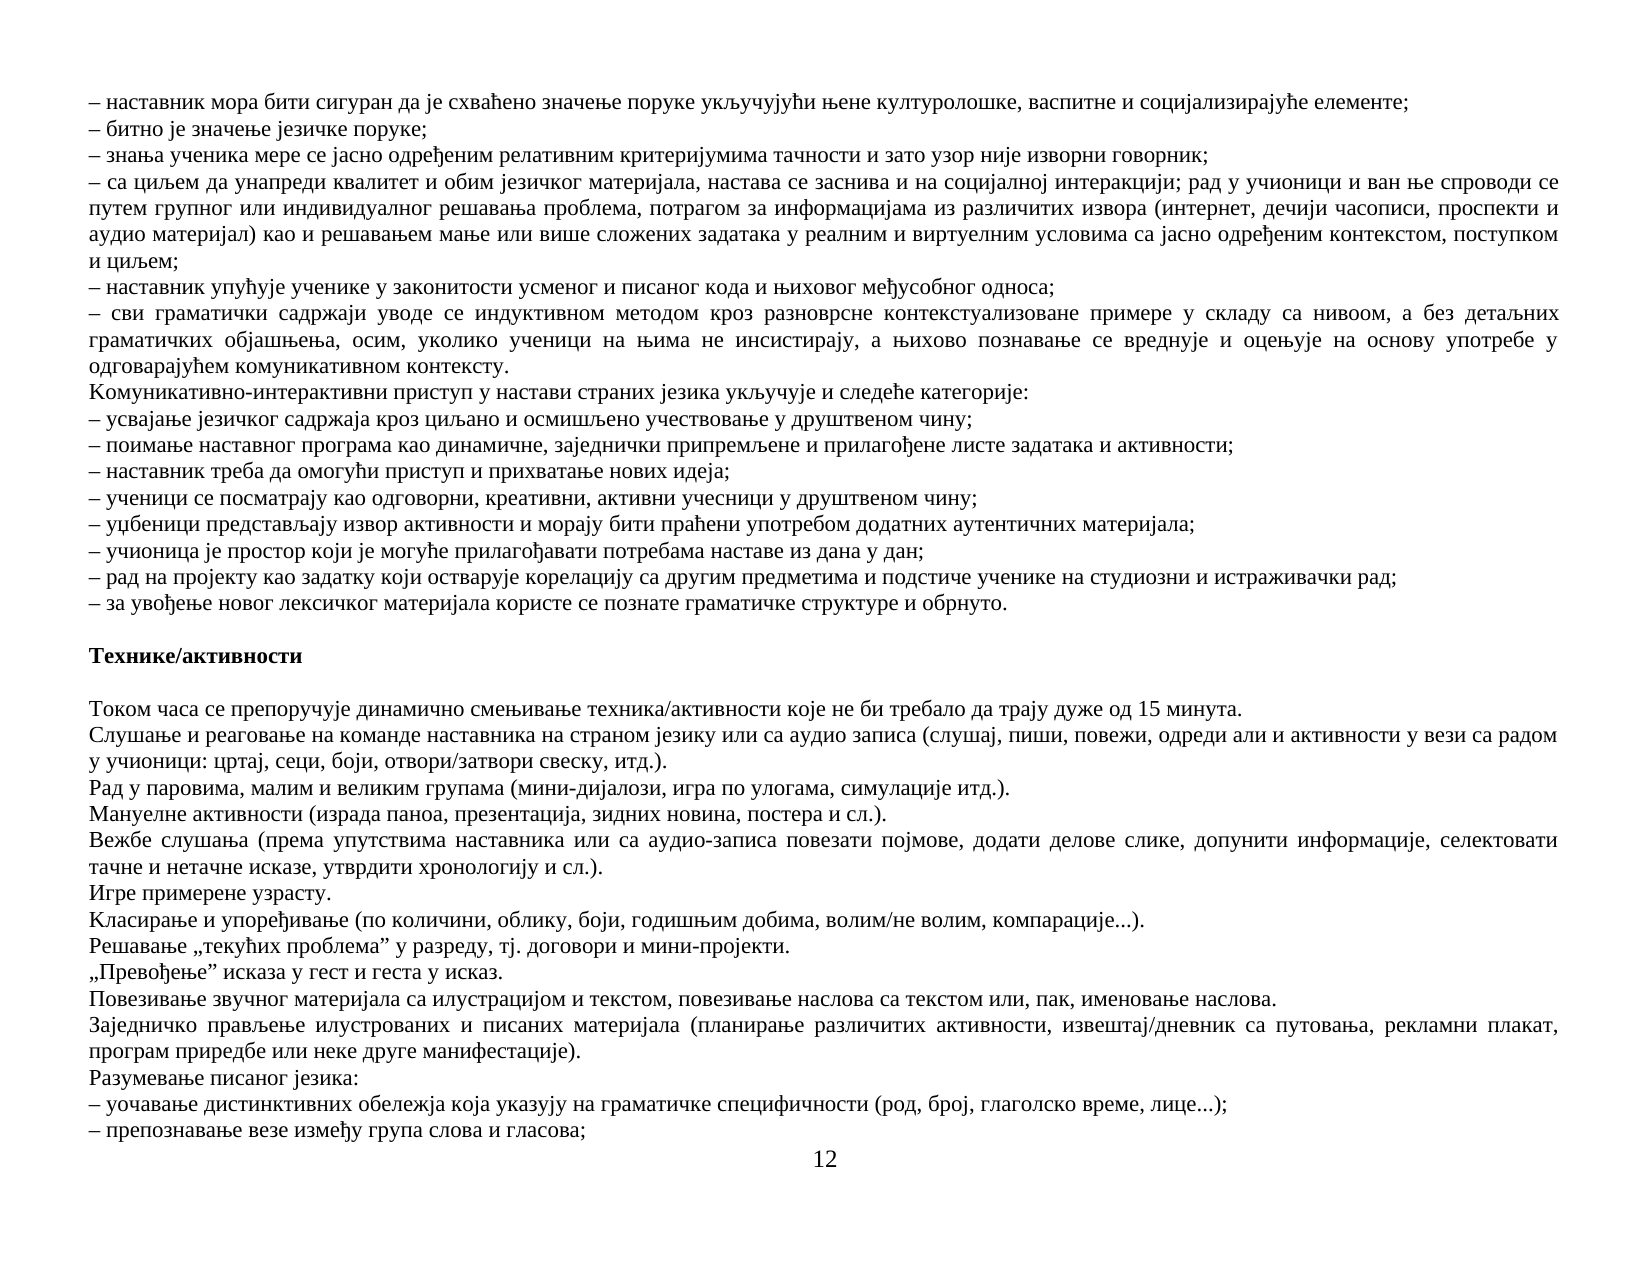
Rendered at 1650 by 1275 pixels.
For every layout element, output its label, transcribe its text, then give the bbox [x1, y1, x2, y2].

text – наставник треба да омогући приступ и прихватање нових идеја; [89, 458, 1561, 484]
text – ученици се посматрају као одговорни, креативни, активни учесници у друштвеном чину; [89, 484, 1561, 510]
text – битно је значење језичке поруке; [89, 115, 1561, 141]
text Повезивање звучног материјала са илустрацијом и текстом, повезивање наслова са текстом или, пак, именовање наслова. [89, 985, 1561, 1011]
text Технике/активности [89, 642, 1561, 668]
text – усвајање језичког садржаја кроз циљано и осмишљено учествовање у друштвеном чину; [89, 405, 1561, 431]
text Заједничко прављење илустрованих и писаних материјала (планирање различитих активности, извештај/дневник са путовања, рекламни плакат, програм приредбе или неке друге манифестације). [89, 1011, 1561, 1064]
text Мануелне активности (израда паноа, презентација, зидних новина, постера и сл.). [89, 800, 1561, 827]
text – наставник мора бити сигуран да је схваћено значење поруке укључујући њене културолошке, васпитне и социјализирајуће елементе; [89, 89, 1561, 115]
text – препознавање везе између група слова и гласова; [89, 1116, 1561, 1143]
text Kласирање и упоређивање (по количини, облику, боји, годишњим добима, волим/не волим, компарације...). [89, 906, 1561, 932]
text – за увођење новог лексичког материјала користе се познате граматичке структуре и обрнуто. [89, 589, 1561, 616]
text – учионица је простор који је могуће прилагођавати потребама наставе из дана у дан; [89, 537, 1561, 563]
text Рад у паровима, малим и великим групама (мини-дијалози, игра по улогама, симулације итд.). [89, 774, 1561, 800]
text – сви граматички садржаји уводе се индуктивном методом кроз разноврсне контекстуализоване примере у складу са нивоом, а без детаљних граматичких објашњења, осим, уколико ученици на њима не инсистирају, а њихово познавање се вреднује и оцењује на основу употребе у одговарајућем комуникативном контексту. [89, 299, 1561, 378]
text – уџбеници представљају извор активности и морају бити праћени употребом додатних аутентичних материјала; [89, 510, 1561, 537]
text – знања ученика мере се јасно одређеним релативним критеријумима тачности и зато узор није изворни говорник; [89, 141, 1561, 168]
text – уочавање дистинктивних обележја која указују на граматичке специфичности (род, број, глаголско време, лице...); [89, 1090, 1561, 1116]
text Током часа се препоручује динамично смењивање техника/активности које не би требало да трају дуже од 15 минута. [89, 695, 1561, 721]
text Разумевање писаног језика: [89, 1064, 1561, 1090]
text Вежбе слушања (према упутствима наставника или са аудио-записа повезати појмове, додати делове слике, допунити информације, селектовати тачне и нетачне исказе, утврдити хронологију и сл.). [89, 827, 1561, 879]
text Слушање и реаговање на команде наставника на страном језику или са аудио записа (слушај, пиши, повежи, одреди али и активности у вези са радом у учионици: цртај, сеци, боји, отвори/затвори свеску, итд.). [89, 721, 1561, 774]
text Решавање „текућих проблема” у разреду, тј. договори и мини-пројекти. [89, 932, 1561, 958]
text „Превођење” исказа у гест и геста у исказ. [89, 958, 1561, 985]
text – поимање наставног програма као динамичне, заједнички припремљене и прилагођене листе задатака и активности; [89, 431, 1561, 458]
text – наставник упућује ученике у законитости усменог и писаног кода и њиховог међусобног односа; [89, 273, 1561, 299]
text – рад на пројекту као задатку који остварује корелацију са другим предметима и подстиче ученике на студиозни и истраживачки рад; [89, 563, 1561, 589]
text Игре примерене узрасту. [89, 879, 1561, 906]
text – са циљем да унапреди квалитет и обим језичког материјала, настава се заснива и на социјалној интеракцији; рад у учионици и ван ње спроводи се путем групног или индивидуалног решавања проблема, потрагом за информацијама из различитих извора (интернет, дечији часописи, проспекти и аудио материјал) као и решавањем мање или више сложених задатака у реалним и виртуелним условима са јасно одређеним контекстом, поступком и циљем; [89, 168, 1561, 273]
text Kомуникативно-интерактивни приступ у настави страних језика укључује и следеће категорије: [89, 378, 1561, 405]
